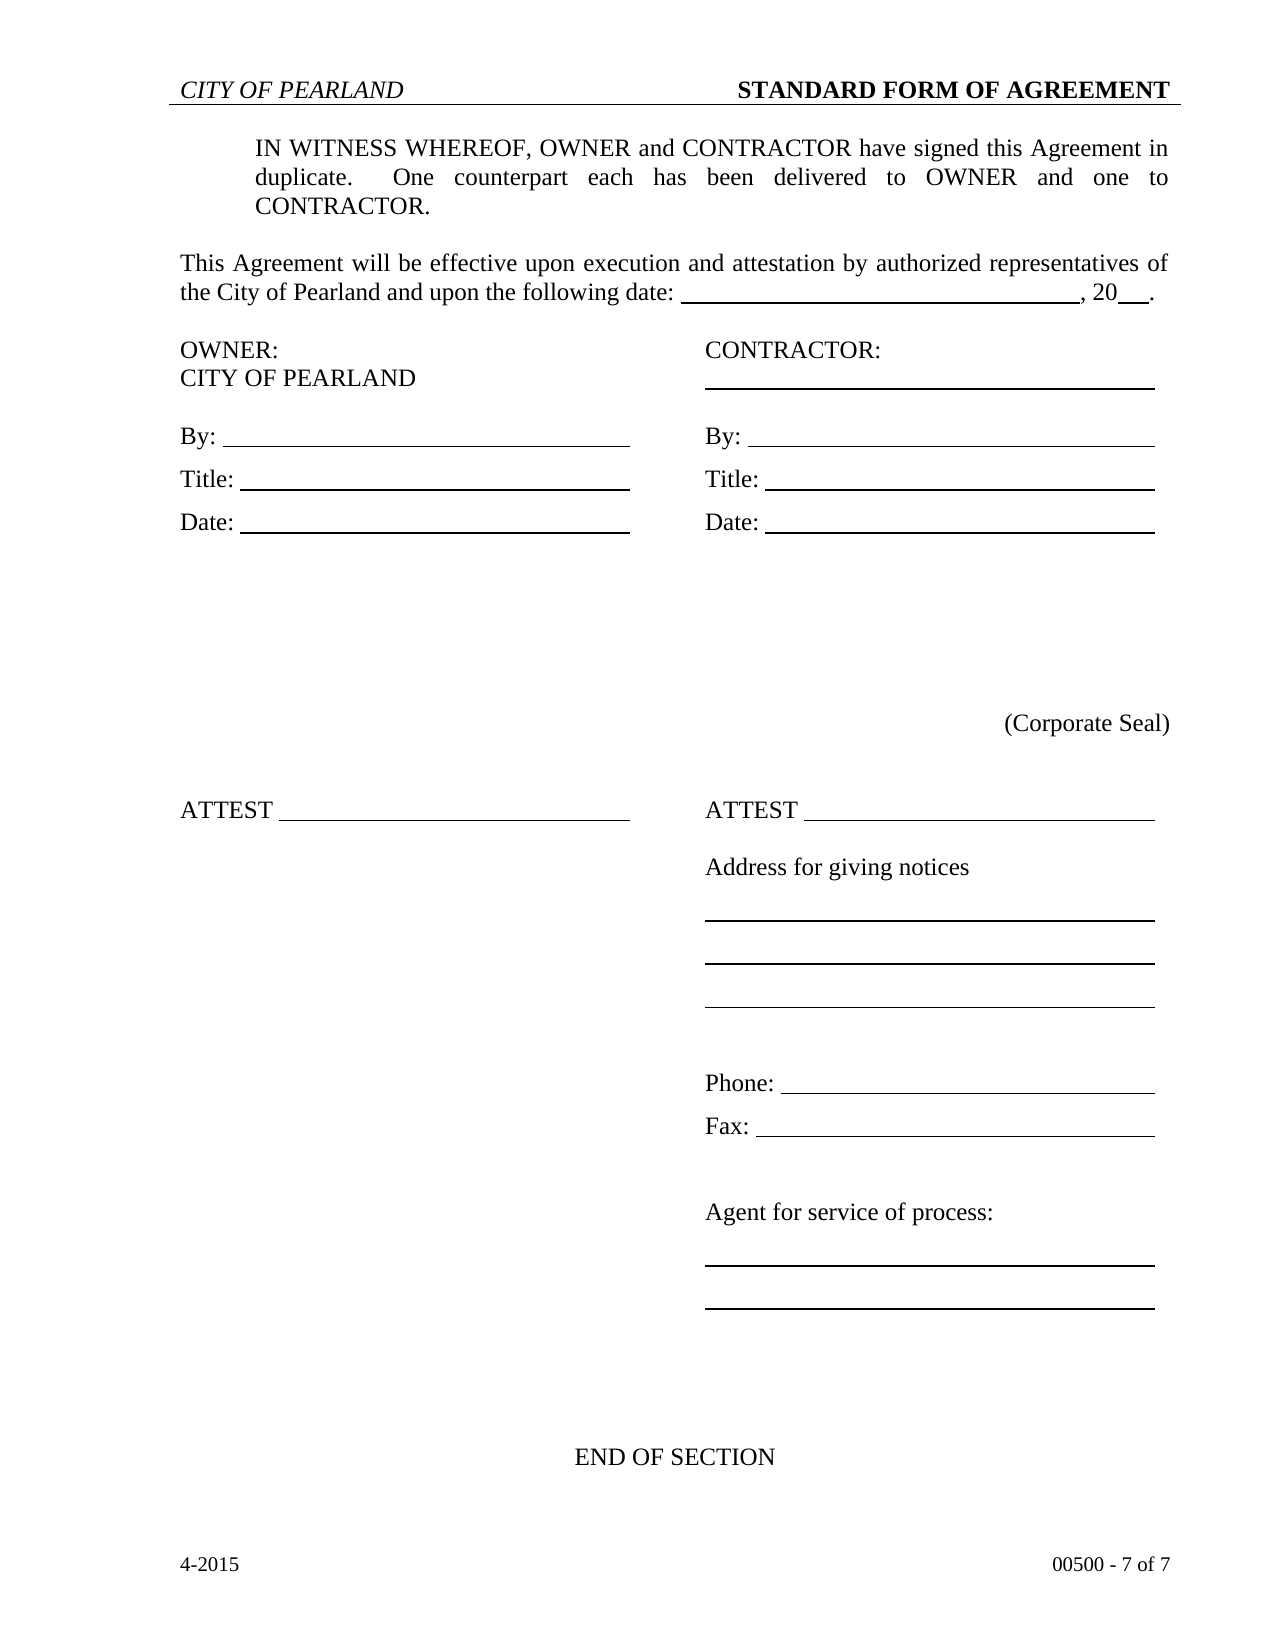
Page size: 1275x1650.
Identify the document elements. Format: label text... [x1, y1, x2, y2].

text Title: Title: [180, 464, 1170, 493]
text Agent for service of process: [180, 1197, 1170, 1226]
text This Agreement will be effective upon execution and attestation by authorized representatives of the City of Pearland and upon the following date: , 20 . [180, 248, 1170, 306]
text END OF SECTION [180, 1442, 1170, 1470]
text Fax: [180, 1111, 1170, 1140]
text Address for giving notices [180, 852, 1170, 881]
text Date: Date: [180, 507, 1170, 536]
text Phone: [180, 1068, 1170, 1097]
text OWNER: CONTRACTOR: [180, 335, 1170, 363]
text IN WITNESS WHEREOF, OWNER and CONTRACTOR have signed this Agreement in duplicate. One counterpart each has been delivered to OWNER and one to CONTRACTOR. [255, 133, 1170, 220]
text By: By: [180, 421, 1170, 450]
text ATTEST ATTEST [180, 795, 1170, 823]
text CITY OF PEARLAND [180, 363, 1170, 392]
text (Corporate Seal) [180, 708, 1170, 737]
